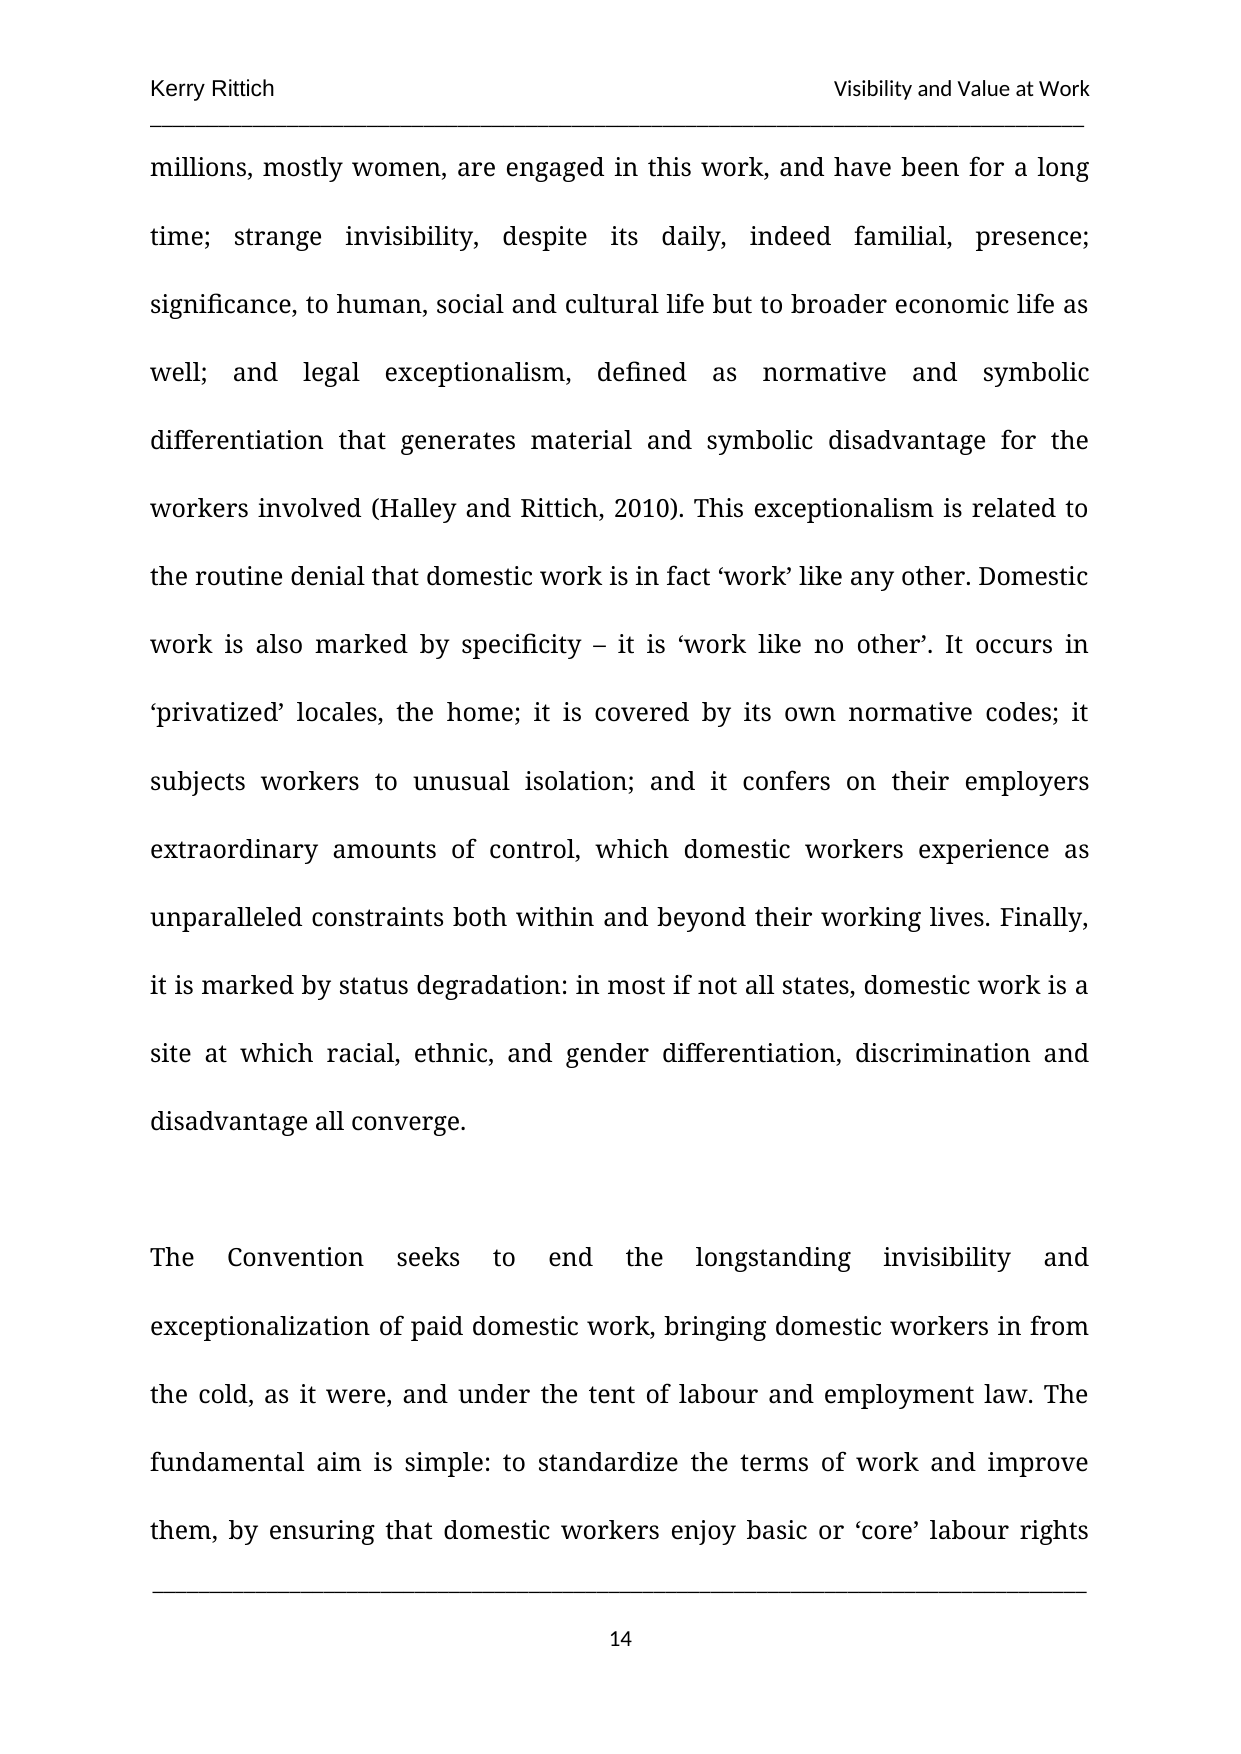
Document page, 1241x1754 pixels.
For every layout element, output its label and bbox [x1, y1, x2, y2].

text [150, 150, 1090, 1138]
text [150, 1240, 1090, 1547]
